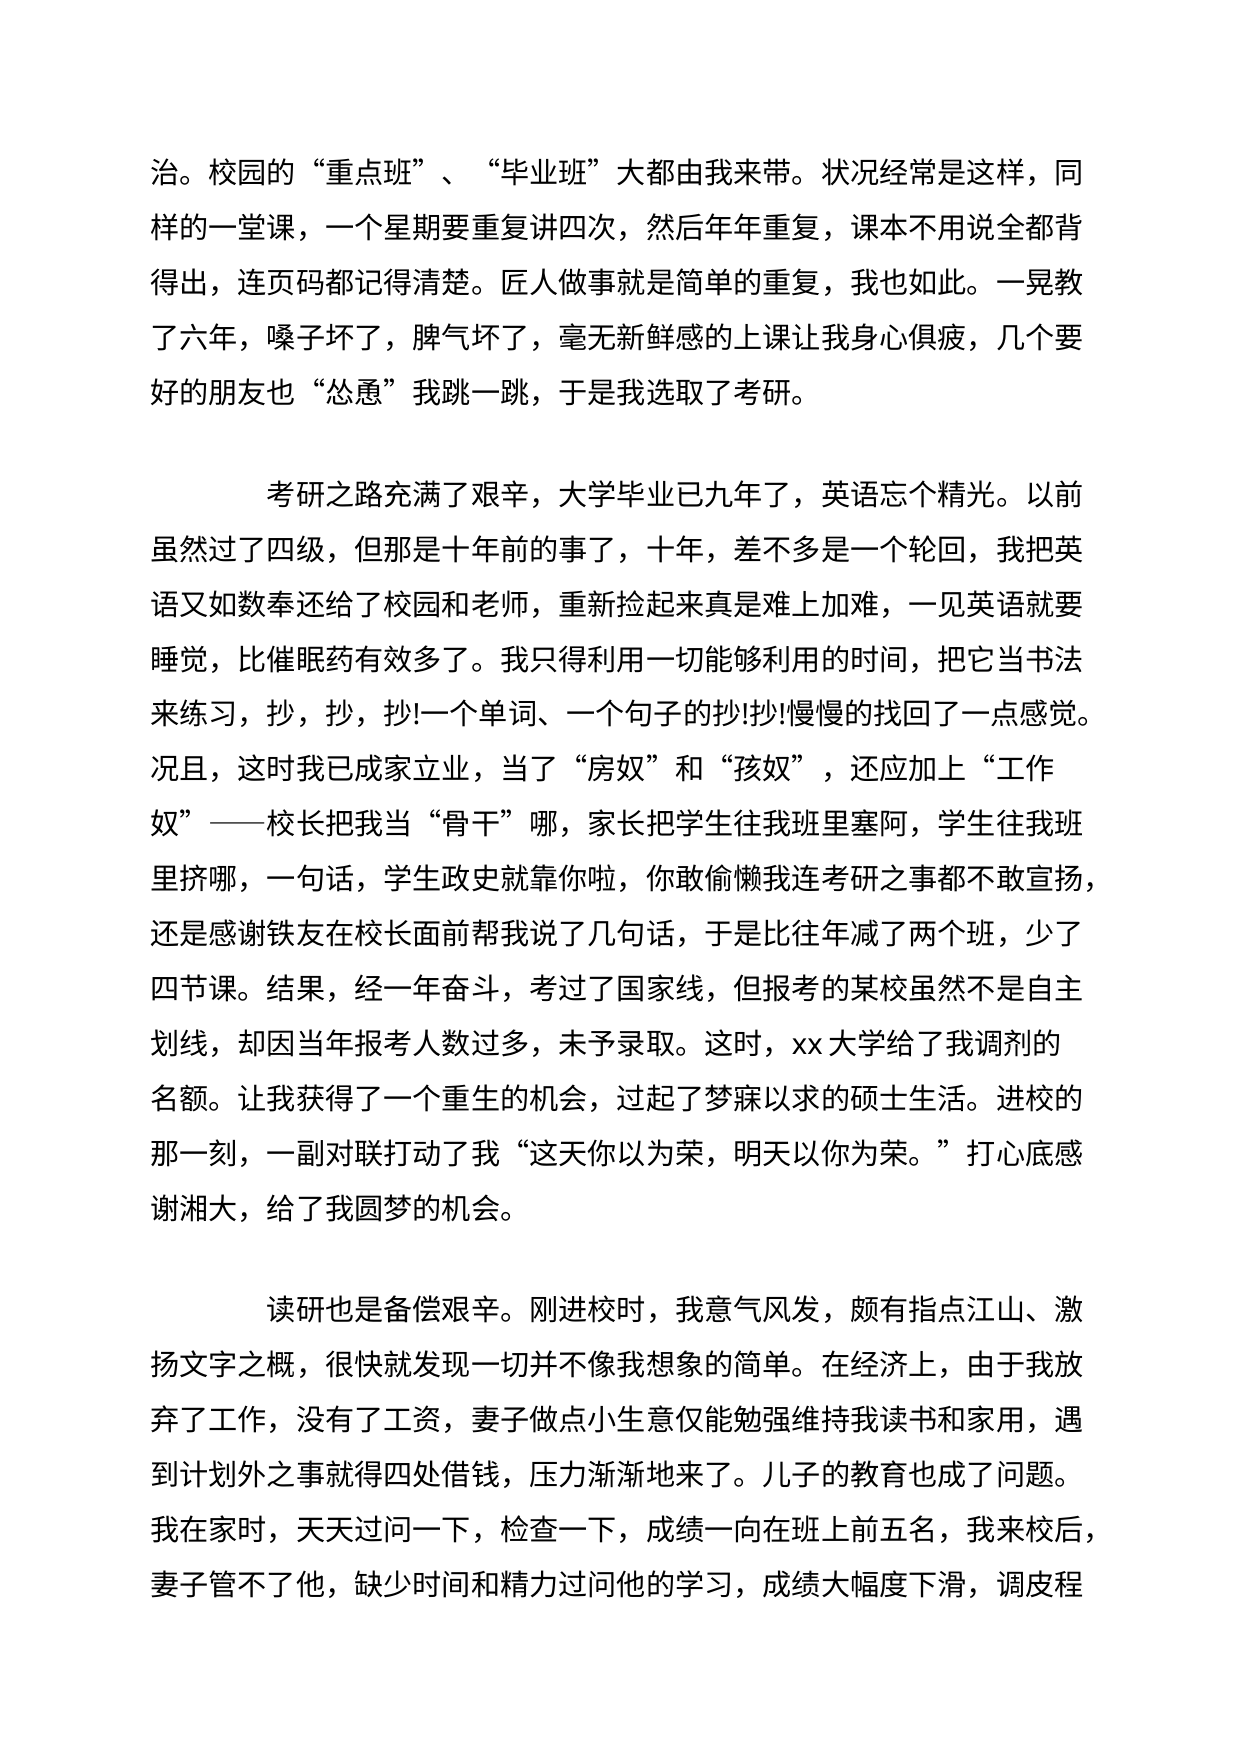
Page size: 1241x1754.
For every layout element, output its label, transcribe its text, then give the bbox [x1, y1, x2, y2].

text 考研之路充满了艰辛，大学毕业已九年了，英语忘个精光。以前虽然过了四级，但那是十年前的事了，十年，差不多是一个轮回，我把英语又如数奉还给了校园和老师，重新捡起来真是难上加难，一见英语就要睡觉，比催眠药有效多了。我只得利用一切能够利用的时间，把它当书法来练习，抄，抄，抄!一个单词、一个句子的抄!抄!慢慢的找回了一点感觉。况且，这时我已成家立业，当了“房奴”和“孩奴”，还应加上“工作奴”——校长把我当“骨干”哪，家长把学生往我班里塞阿，学生往我班里挤哪，一句话，学生政史就靠你啦，你敢偷懒我连考研之事都不敢宣扬，还是感谢铁友在校长面前帮我说了几句话，于是比往年减了两个班，少了四节课。结果，经一年奋斗，考过了国家线，但报考的某校虽然不是自主划线，却因当年报考人数过多，未予录取。这时，xx大学给了我调剂的名额。让我获得了一个重生的机会，过起了梦寐以求的硕士生活。进校的那一刻，一副对联打动了我“这天你以为荣，明天以你为荣。”打心底感谢湘大，给了我圆梦的机会。 [150, 471, 1090, 1227]
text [150, 1287, 1090, 1604]
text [150, 150, 1090, 412]
